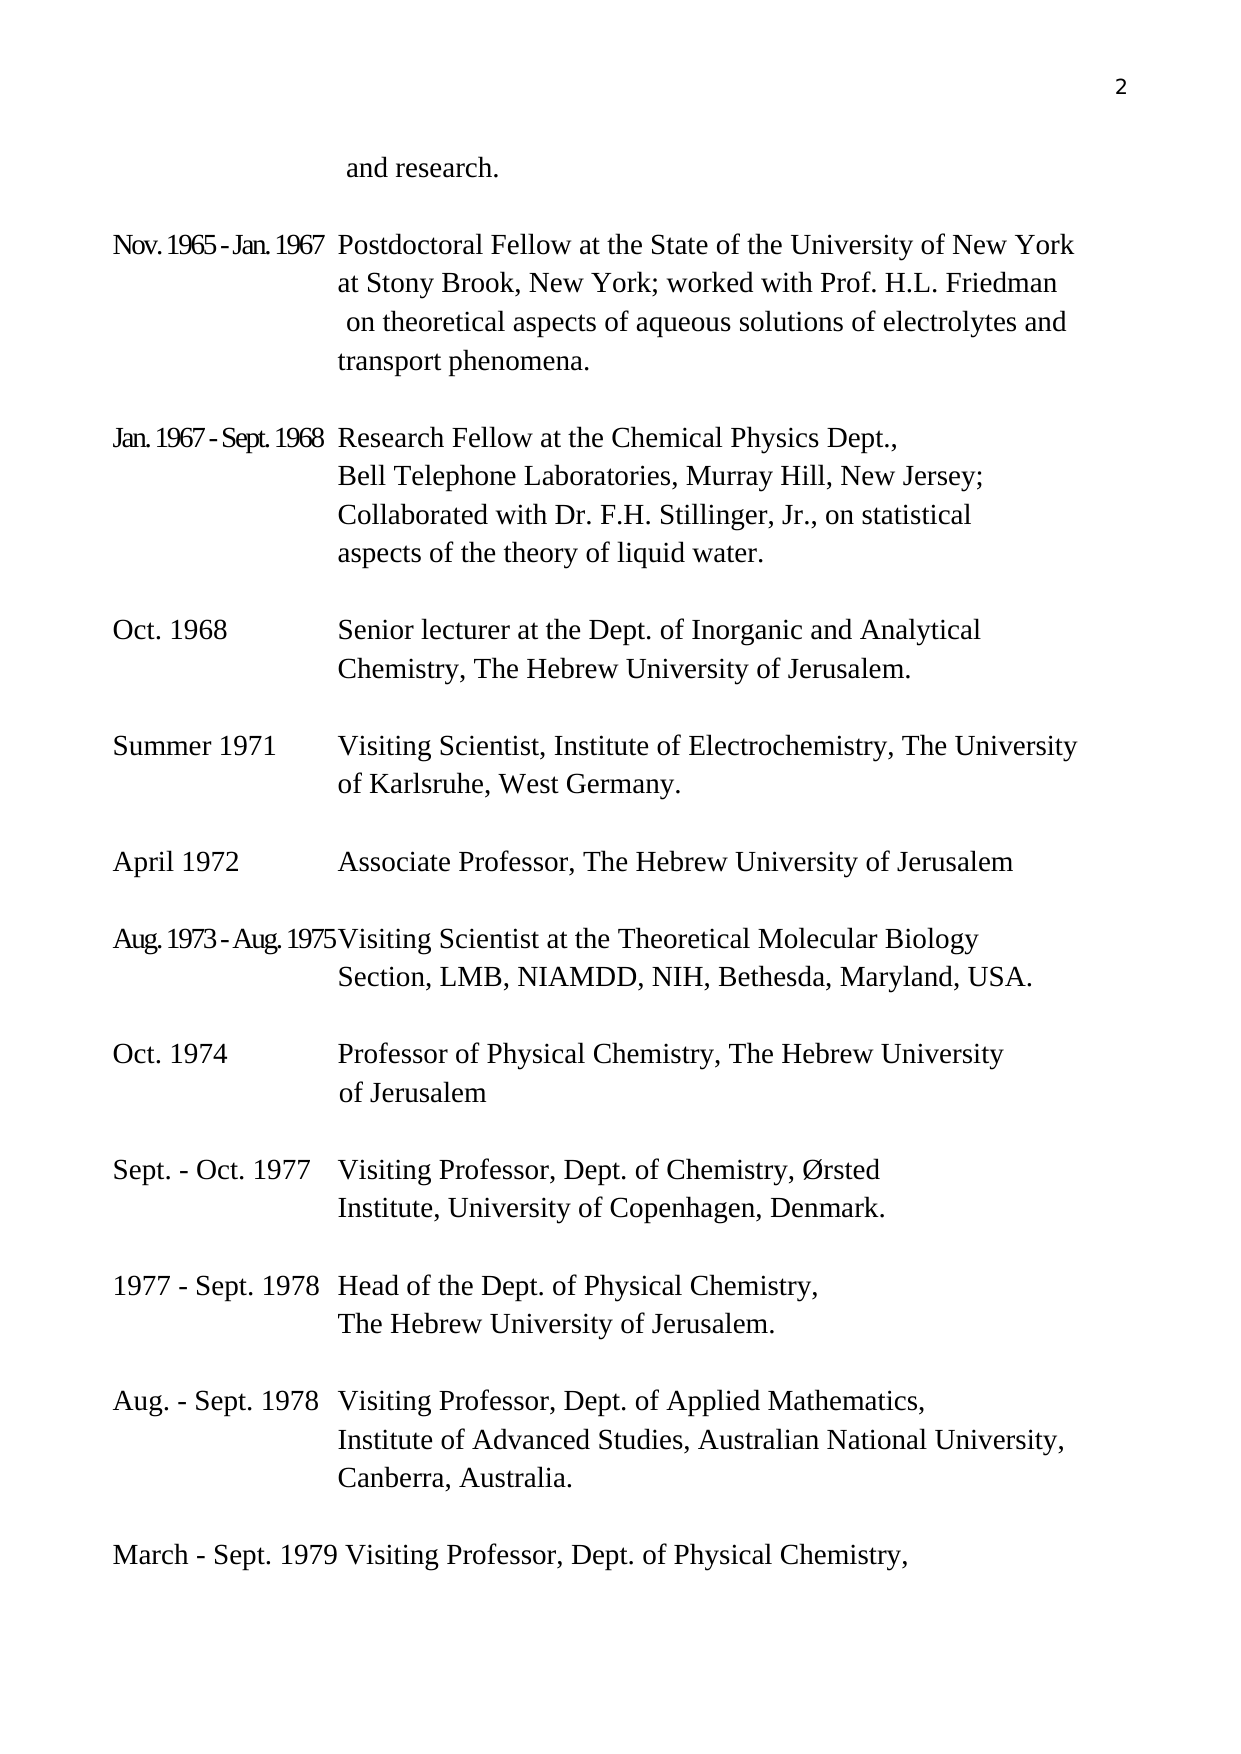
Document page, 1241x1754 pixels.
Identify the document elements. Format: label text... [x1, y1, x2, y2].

text on theoretical aspects of aqueous solutions of electrolytes and [112, 304, 1128, 338]
text Collaborated with Dr. F.H. Stillinger, Jr., on statistical [112, 497, 1128, 530]
text Bell Telephone Laboratories, Murray Hill, New Jersey; [112, 458, 1128, 492]
text aspects of the theory of liquid water. [112, 535, 1128, 569]
text transport phenomena. [112, 343, 1128, 376]
text 1977 - Sept. 1978 Head of the Dept. of Physical Chemistry, [112, 1268, 1128, 1301]
text Oct. 1968 Senior lecturer at the Dept. of Inorganic and Analytical [112, 612, 1128, 646]
text Nov. 1965 - Jan. 1967 Postdoctoral Fellow at the State of the University of New York [112, 227, 1128, 261]
text of Karlsruhe, West Germany. [112, 767, 1128, 800]
text Summer 1971 Visiting Scientist, Institute of Electrochemistry, The University [112, 728, 1128, 762]
text and research. [112, 150, 1128, 183]
text The Hebrew University of Jerusalem. [262, 1306, 1128, 1340]
text Oct. 1974 Professor of Physical Chemistry, The Hebrew University [112, 1036, 1128, 1070]
text Institute of Advanced Studies, Australian National University, [112, 1422, 1128, 1455]
text Canberra, Australia. [112, 1460, 1128, 1494]
text Chemistry, The Hebrew University of Jerusalem. [112, 651, 1128, 684]
text Institute, University of Copenhagen, Denmark. [112, 1191, 1128, 1224]
text March - Sept. 1979 Visiting Professor, Dept. of Physical Chemistry, [112, 1537, 1128, 1571]
text at Stony Brook, New York; worked with Prof. H.L. Friedman [112, 266, 1128, 299]
text Aug. 1973 - Aug. 1975 Visiting Scientist at the Theoretical Molecular Biology [112, 921, 1128, 954]
text Section, LMB, NIAMDD, NIH, Bethesda, Maryland, USA. [112, 959, 1128, 993]
text Aug. - Sept. 1978 Visiting Professor, Dept. of Applied Mathematics, [112, 1383, 1128, 1417]
text Jan. 1967 - Sept. 1968 Research Fellow at the Chemical Physics Dept., [112, 420, 1128, 453]
text Sept. - Oct. 1977 Visiting Professor, Dept. of Chemistry, Ørsted [112, 1152, 1128, 1186]
text of Jerusalem [112, 1075, 1128, 1108]
text April 1972 Associate Professor, The Hebrew University of Jerusalem [112, 844, 1128, 877]
